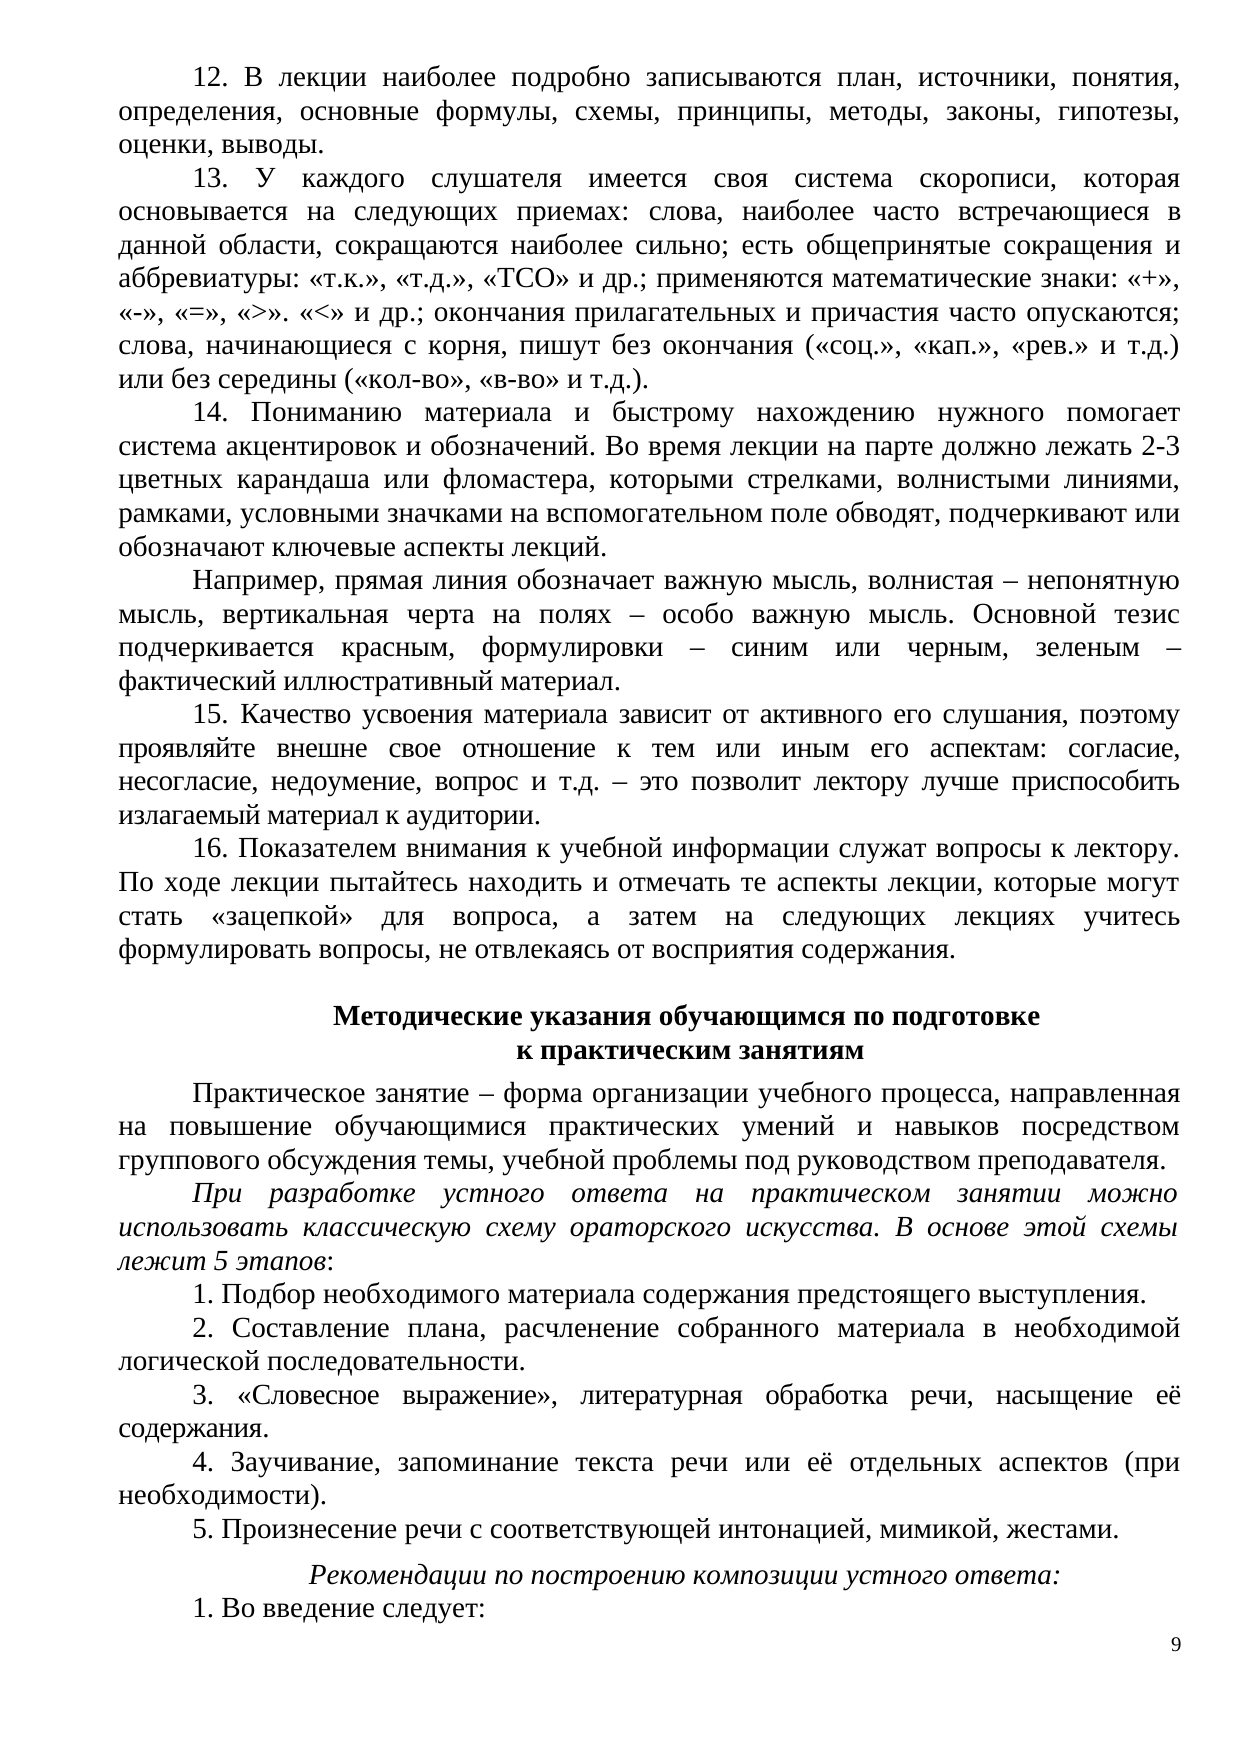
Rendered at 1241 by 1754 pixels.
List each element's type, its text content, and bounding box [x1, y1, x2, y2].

text 16. Показателем внимания к учебной информации служат вопросы к лектору. По ходе лекции пытайтесь находить и отмечать те аспекты лекции, которые могут стать «зацепкой» для вопроса, а затем на следующих лекциях учитесь формулировать вопросы, не отвлекаясь от восприятия содержания. [118, 831, 1181, 965]
text 15. Качество усвоения материала зависит от активного его слушания, поэтому проявляйте внешне свое отношение к тем или иным его аспектам: согласие, несогласие, недоумение, вопрос и т.д. – это позволит лектору лучше приспособить излагаемый материал к аудитории. [118, 696, 1181, 831]
text Практическое занятие – форма организации учебного процесса, направленная на повышение обучающимися практических умений и навыков посредством группового обсуждения темы, учебной проблемы под руководством преподавателя. [118, 1075, 1181, 1176]
text 4. Заучивание, запоминание текста речи или её отдельных аспектов (при необходимости). [118, 1444, 1181, 1511]
text 14. Пониманию материала и быстрому нахождению нужного помогает система акцентировок и обозначений. Во время лекции на парте должно лежать 2-3 цветных карандаша или фломастера, которыми стрелками, волнистыми линиями, рамками, условными значками на вспомогательном поле обводят, подчеркивают или обозначают ключевые аспекты лекций. [118, 394, 1181, 562]
text При разработке устного ответа на практическом занятии можно использовать классическую схему ораторского искусства. В основе этой схемы лежит 5 этапов: [118, 1176, 1181, 1276]
text Например, прямая линия обозначает важную мысль, волнистая – непонятную мысль, вертикальная черта на полях – особо важную мысль. Основной тезис подчеркивается красным, формулировки – синим или черным, зеленым – фактический иллюстративный материал. [118, 562, 1181, 696]
text 3. «Словесное выражение», литературная обработка речи, насыщение её содержания. [118, 1377, 1181, 1444]
text 5. Произнесение речи с соответствующей интонацией, мимикой, жестами. [118, 1511, 1181, 1544]
text Рекомендации по построению композиции устного ответа: [118, 1557, 1181, 1591]
text Методические указания обучающимся по подготовке [118, 998, 1181, 1032]
text 13. У каждого слушателя имеется своя система скорописи, которая основывается на следующих приемах: слова, наиболее часто встречающиеся в данной области, сокращаются наиболее сильно; есть общепринятые сокращения и аббревиатуры: «т.к.», «т.д.», «ТСО» и др.; применяются математические знаки: «+», «-», «=», «>». «<» и др.; окончания прилагательных и причастия часто опускаются; слова, начинающиеся с корня, пишут без окончания («соц.», «кап.», «рев.» и т.д.) или без середины («кол-во», «в-во» и т.д.). [118, 160, 1181, 394]
text 1. Во введение следует: [118, 1591, 1181, 1624]
text к практическим занятиям [118, 1032, 1181, 1065]
text 2. Составление плана, расчленение собранного материала в необходимой логической последовательности. [118, 1310, 1181, 1377]
text 1. Подбор необходимого материала содержания предстоящего выступления. [118, 1276, 1181, 1310]
text 12. В лекции наиболее подробно записываются план, источники, понятия, определения, основные формулы, схемы, принципы, методы, законы, гипотезы, оценки, выводы. [118, 59, 1181, 160]
